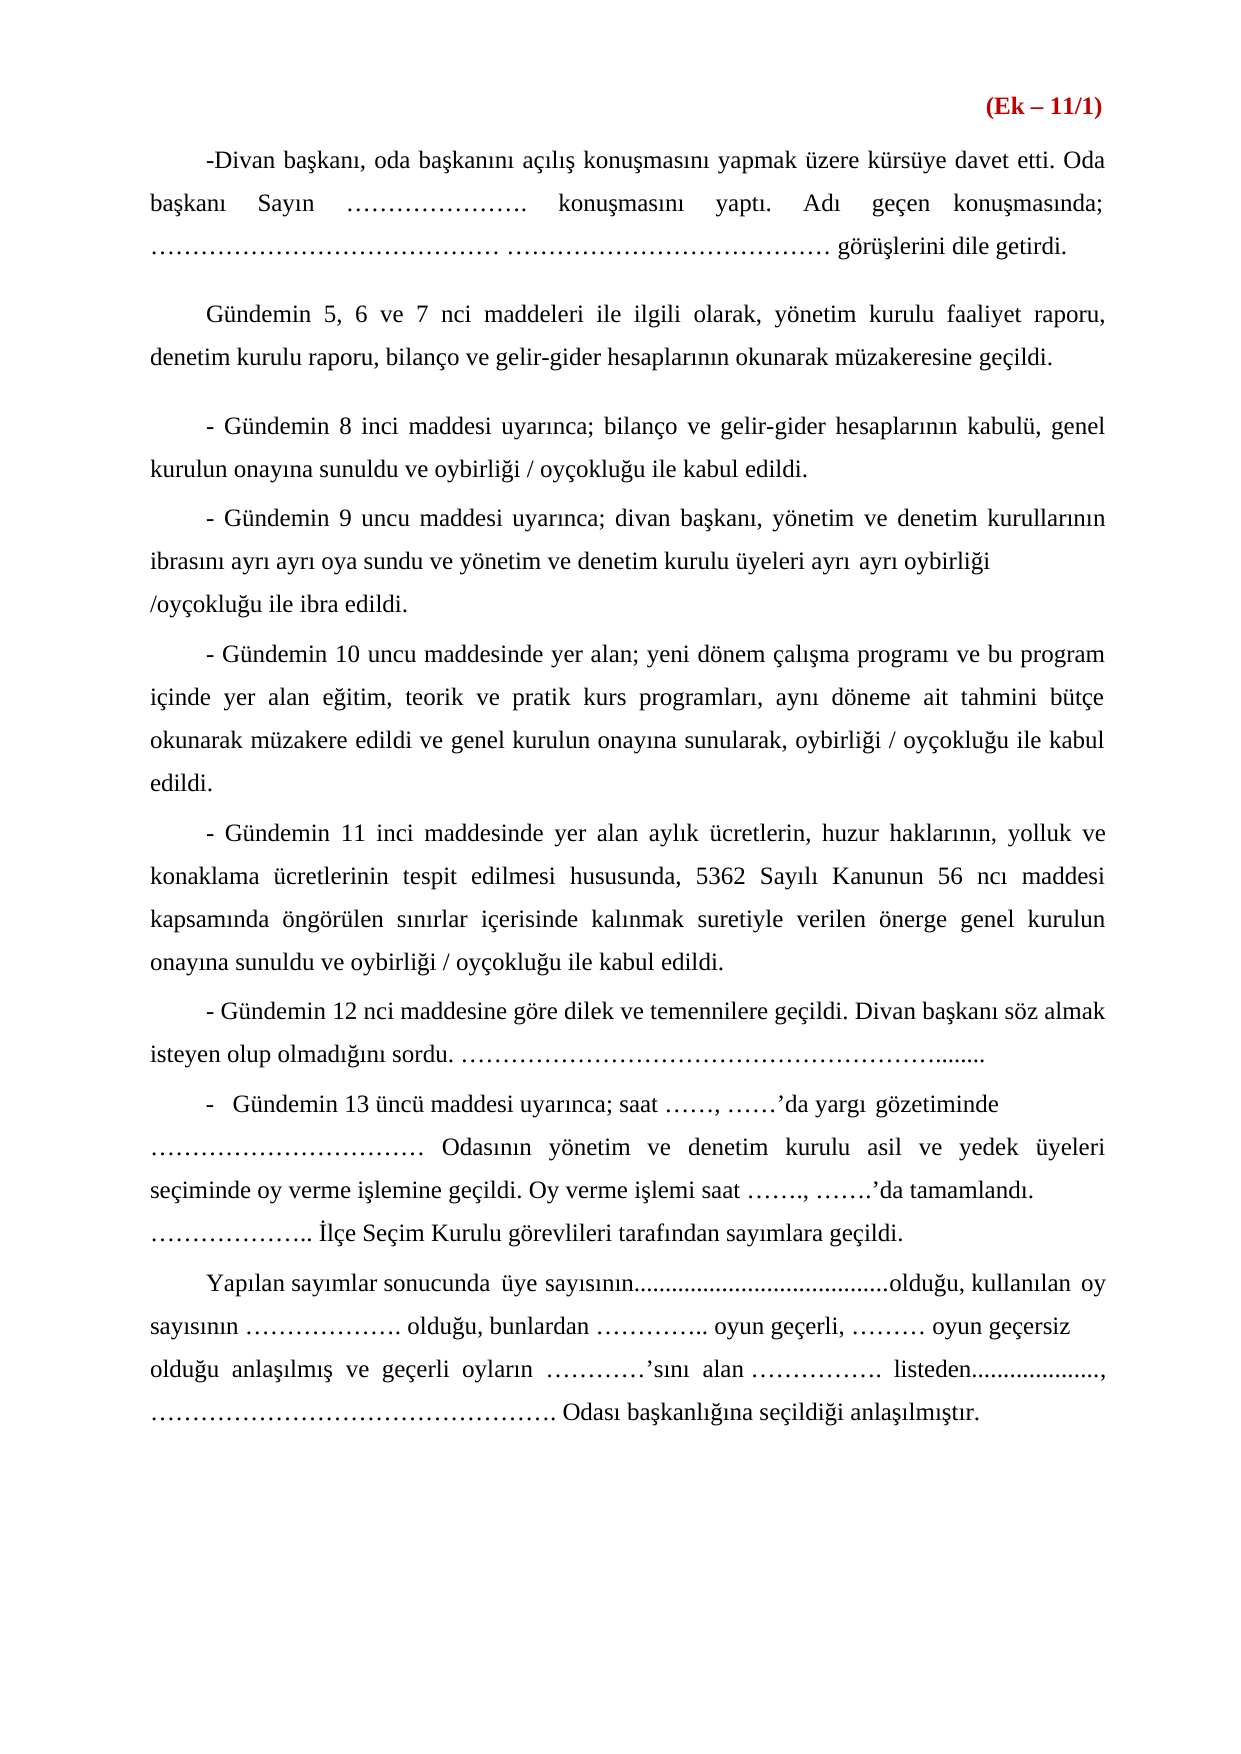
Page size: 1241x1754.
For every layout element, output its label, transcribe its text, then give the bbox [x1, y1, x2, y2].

text sayısının ………………. olduğu, bunlardan ………….. oyun geçerli, ……… oyun geçersiz olduğu anlaşılmış ve geçerli oyların …………’sını alan ……………. listeden , [150, 1311, 1106, 1383]
list Gündemin 9 uncu maddesi uyarınca; divan başkanı, yönetim ve denetim kurullarının ibrasını ayrı ayrı oya sundu ve yönetim ve denetim kurulu üyeleri ayrı ayrı oybirliği [150, 503, 1106, 575]
list Gündemin 12 nci maddesine göre dilek ve temennilere geçildi. Divan başkanı söz almak isteyen olup olmadığını sordu. …………………………………………………........ [150, 996, 1106, 1068]
text /oyçokluğu ile ibra edildi. [150, 589, 1211, 618]
subtitle (Ek – 11/1) [85, 91, 1102, 120]
text ……………….. İlçe Seçim Kurulu görevlileri tarafından sayımlara geçildi. [150, 1218, 1211, 1247]
text Gündemin 5, 6 ve 7 nci maddeleri ile ilgili olarak, yönetim kurulu faaliyet raporu, denetim kurulu raporu, bilanço ve gelir-gider hesaplarının okunarak müzakeresine geçildi. [150, 299, 1106, 371]
list Gündemin 10 uncu maddesinde yer alan; yeni dönem çalışma programı ve bu program içinde yer alan eğitim, teorik ve pratik kurs programları, aynı döneme ait tahmini bütçe okunarak müzakere edildi ve genel kurulun onayına sunularak, oybirliği / oyçokluğu ile kabul edildi. [150, 639, 1106, 797]
text -Divan başkanı, oda başkanını açılış konuşmasını yapmak üzere kürsüye davet etti. Oda başkanı Sayın …………………. konuşmasını yaptı. Adı geçen konuşmasında; [150, 145, 1106, 217]
text …………………………………… ………………………………… görüşlerini dile getirdi. [150, 231, 1211, 260]
list Gündemin 11 inci maddesinde yer alan aylık ücretlerin, huzur haklarının, yolluk ve konaklama ücretlerinin tespit edilmesi hususunda, 5362 Sayılı Kanunun 56 ncı maddesi kapsamında öngörülen sınırlar içerisinde kalınmak suretiyle verilen önerge genel kurulun onayına sunuldu ve oybirliği / oyçokluğu ile kabul edildi. [150, 818, 1107, 976]
list Gündemin 13 üncü maddesi uyarınca; saat ……, ……’da yargı gözetiminde [206, 1089, 1211, 1118]
text …………………………………………. Odası başkanlığına seçildiği anlaşılmıştır. [150, 1397, 1211, 1426]
text …………………………… Odasının yönetim ve denetim kurulu asil ve yedek üyeleri seçiminde oy verme işlemine geçildi. Oy verme işlemi saat ……., …….’da tamamlandı. [150, 1132, 1106, 1204]
text Yapılan sayımlar sonucunda üye sayısının olduğu, kullanılan oy [206, 1268, 1211, 1296]
list Gündemin 8 inci maddesi uyarınca; bilanço ve gelir-gider hesaplarının kabulü, genel kurulun onayına sunuldu ve oybirliği / oyçokluğu ile kabul edildi. [150, 411, 1106, 483]
